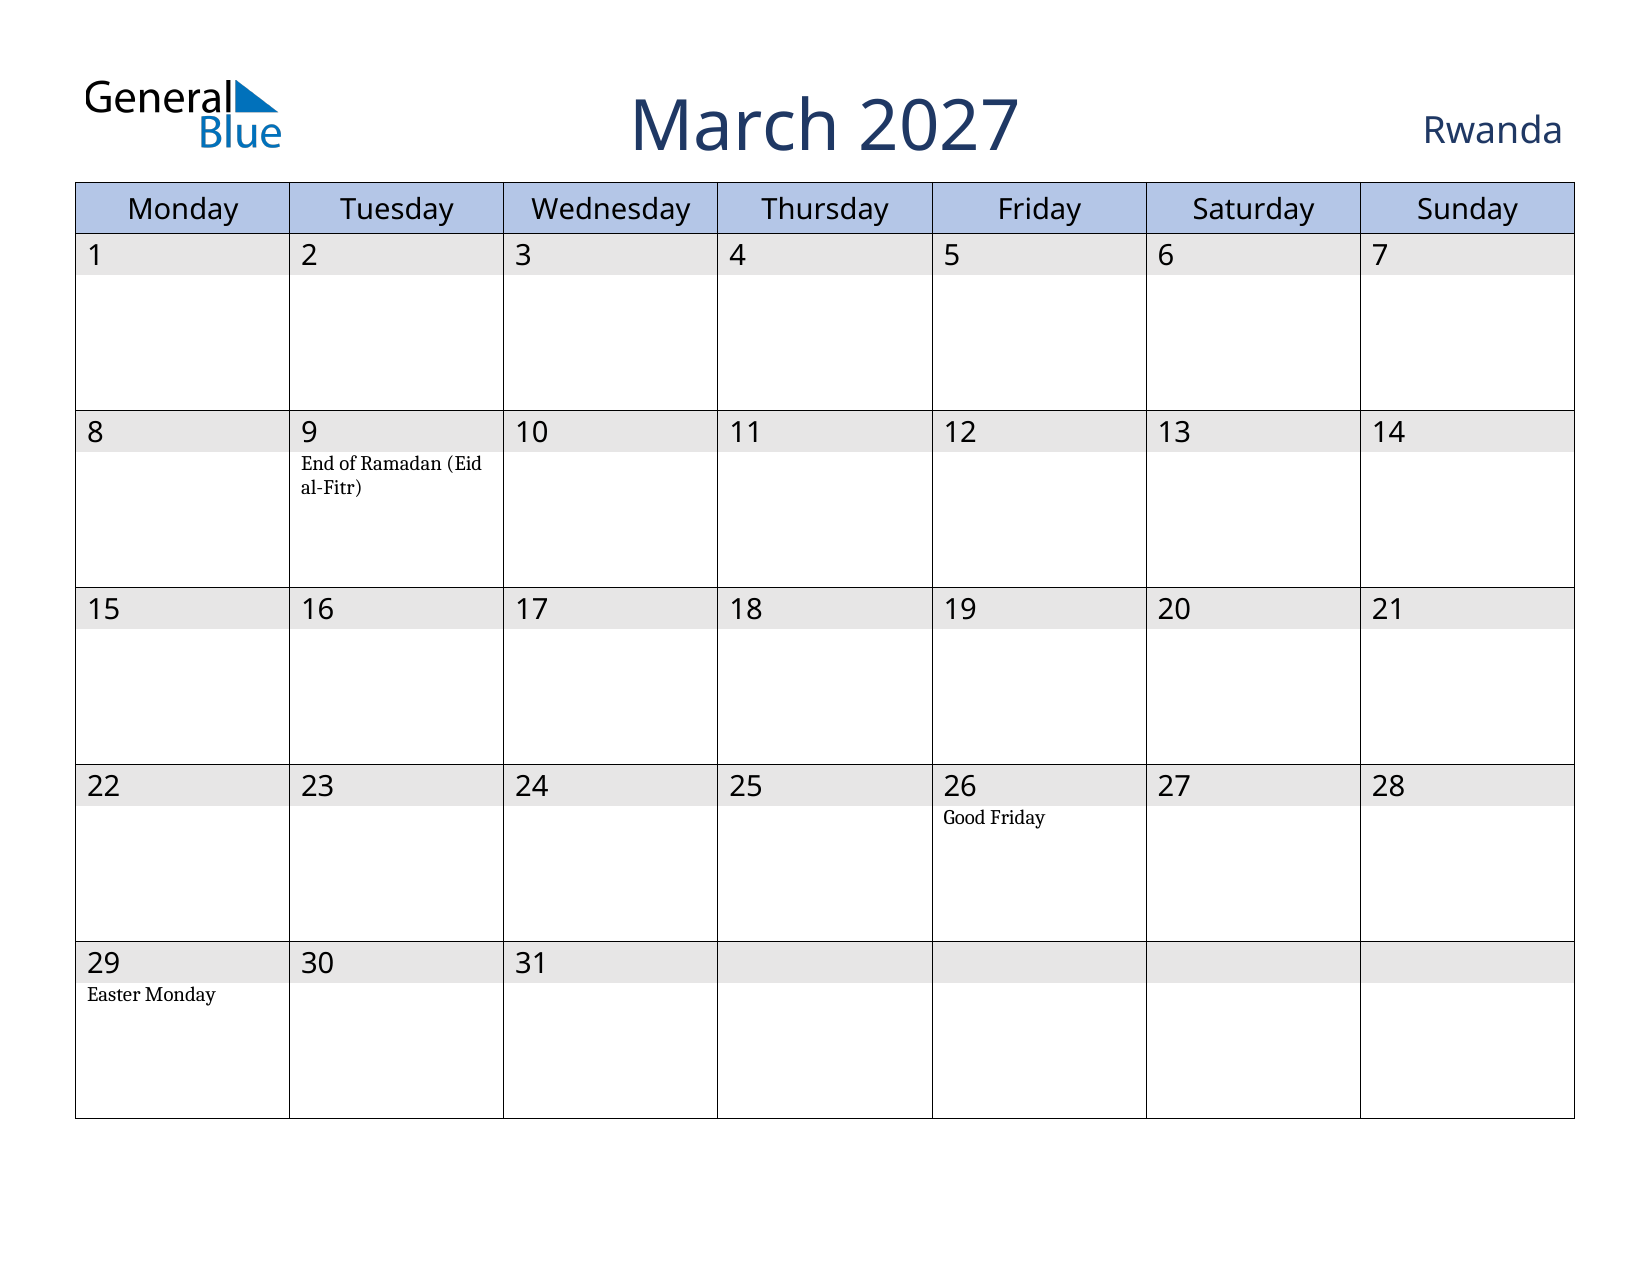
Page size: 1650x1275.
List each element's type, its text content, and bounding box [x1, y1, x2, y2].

table_cell 12 [933, 411, 1146, 452]
table_cell [290, 806, 503, 941]
table_cell 7 [1361, 234, 1574, 275]
table_cell Tuesday [290, 183, 503, 233]
table_cell [718, 275, 932, 410]
table_cell [1147, 452, 1360, 587]
table_cell [1361, 629, 1574, 764]
table_cell [1361, 806, 1574, 941]
table_cell [76, 452, 289, 587]
table_cell Sunday [1361, 183, 1574, 233]
table_cell [76, 275, 289, 410]
table_cell [76, 806, 289, 941]
table_cell [933, 983, 1146, 1118]
table_cell [1147, 806, 1360, 941]
table_cell 25 [718, 765, 932, 806]
table_cell 31 [504, 942, 717, 983]
table_cell 21 [1361, 588, 1574, 629]
table_cell Saturday [1147, 183, 1360, 233]
table_cell [504, 983, 717, 1118]
table_cell [933, 275, 1146, 410]
table_cell [504, 452, 717, 587]
table_cell 8 [76, 411, 289, 452]
table_cell 4 [718, 234, 932, 275]
table_cell 2 [290, 234, 503, 275]
table_cell 14 [1361, 411, 1574, 452]
table_cell [718, 806, 932, 941]
table_cell [933, 942, 1146, 983]
table_cell Easter Monday [76, 983, 289, 1118]
table_cell 16 [290, 588, 503, 629]
table_cell 22 [76, 765, 289, 806]
table_cell 9 [290, 411, 503, 452]
table_cell [1361, 942, 1574, 983]
table_cell [1147, 983, 1360, 1118]
table_cell 15 [76, 588, 289, 629]
table_cell 3 [504, 234, 717, 275]
table_cell 24 [504, 765, 717, 806]
table_cell Friday [933, 183, 1146, 233]
table_cell 5 [933, 234, 1146, 275]
table_cell [76, 629, 289, 764]
table_cell Monday [76, 183, 289, 233]
table_cell [1147, 629, 1360, 764]
table_cell [718, 942, 932, 983]
table_cell [504, 629, 717, 764]
table_cell [1147, 942, 1360, 983]
table_cell 27 [1147, 765, 1360, 806]
table_header [76, 75, 503, 182]
table_cell 19 [933, 588, 1146, 629]
table_cell [1147, 275, 1360, 410]
table_cell Thursday [718, 183, 932, 233]
table_cell 29 [76, 942, 289, 983]
table_cell 20 [1147, 588, 1360, 629]
table_cell 10 [504, 411, 717, 452]
table_cell 26 [933, 765, 1146, 806]
table_cell Wednesday [504, 183, 717, 233]
table_cell [718, 452, 932, 587]
table_cell 30 [290, 942, 503, 983]
table_cell [504, 275, 717, 410]
table_cell [290, 983, 503, 1118]
table_cell 18 [718, 588, 932, 629]
table_cell 23 [290, 765, 503, 806]
table_cell [504, 806, 717, 941]
table_cell [290, 275, 503, 410]
table_cell [933, 452, 1146, 587]
table_cell 17 [504, 588, 717, 629]
table_cell [718, 629, 932, 764]
table_cell [1361, 452, 1574, 587]
table_cell 11 [718, 411, 932, 452]
table_cell Good Friday [933, 806, 1146, 941]
table_cell 6 [1147, 234, 1360, 275]
table_cell End of Ramadan (Eid al-Fitr) [290, 452, 503, 587]
table_header March 2027 [504, 75, 1146, 182]
picture [86, 80, 281, 148]
table_cell 28 [1361, 765, 1574, 806]
table_cell [718, 983, 932, 1118]
table_cell [1361, 275, 1574, 410]
table_cell 13 [1147, 411, 1360, 452]
table_header Rwanda [1146, 75, 1574, 182]
table_cell [1361, 983, 1574, 1118]
table_cell 1 [76, 234, 289, 275]
table_cell [290, 629, 503, 764]
table_cell [933, 629, 1146, 764]
